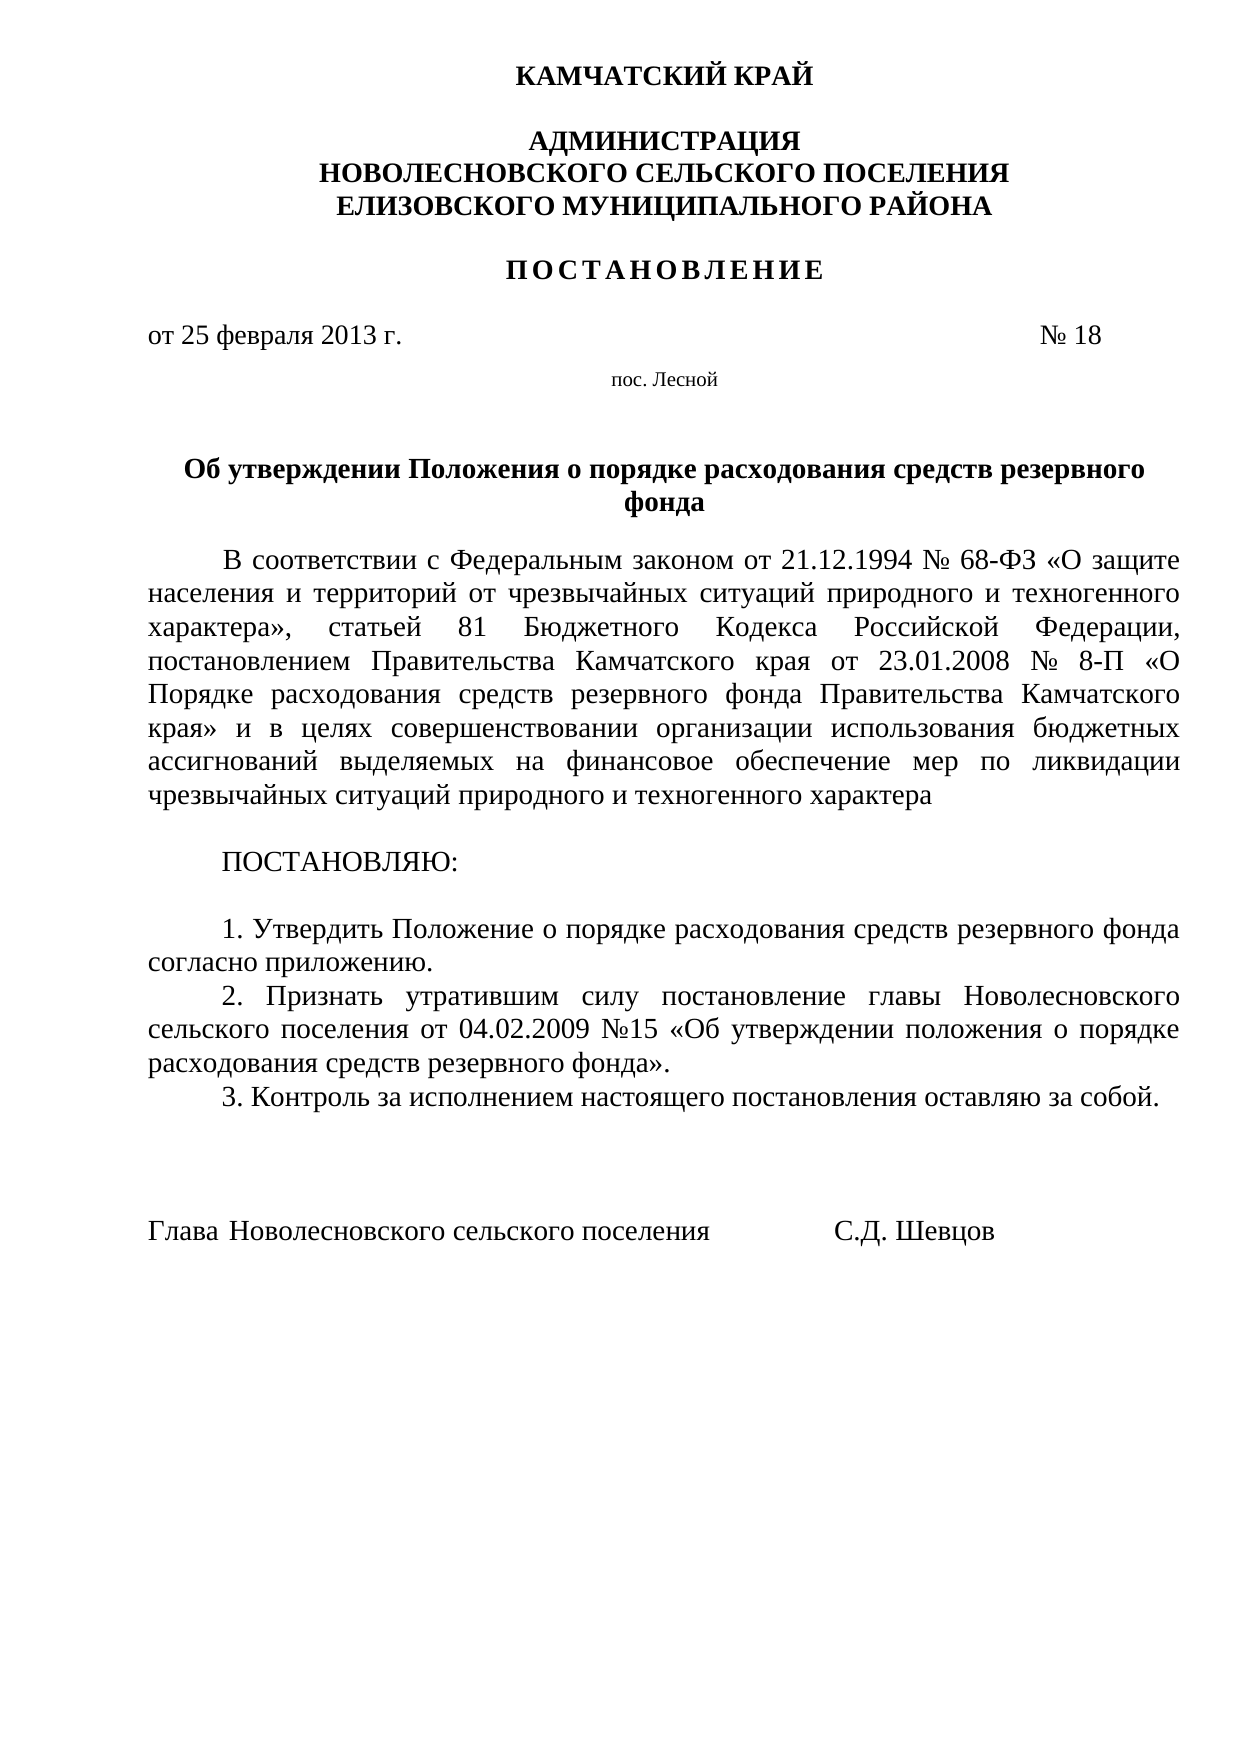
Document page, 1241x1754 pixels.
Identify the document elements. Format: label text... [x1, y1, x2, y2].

text Глава Новолесновского сельского поселения С.Д. Шевцов [148, 1213, 1181, 1280]
text ПОСТАНОВЛЕНИЕ [148, 253, 1181, 286]
text КАМЧАТСКИЙ КРАЙ [148, 59, 1181, 91]
text Об утверждении Положения о порядке расходования средств резервного фонда [148, 451, 1181, 518]
text АДМИНИСТРАЦИЯ [148, 124, 1181, 156]
text 1. Утвердить Положение о порядке расходования средств резервного фонда согласно приложению. [148, 911, 1181, 978]
text НОВОЛЕСНОВСКОГО СЕЛЬСКОГО ПОСЕЛЕНИЯ [148, 156, 1181, 189]
text 2. Признать утратившим силу постановление главы Новолесновского сельского поселения от 04.02.2009 №15 «Об утверждении положения о порядке расходования средств резервного фонда». [148, 978, 1181, 1079]
text В соответствии с Федеральным законом от 21.12.1994 № 68-ФЗ «О защите населения и территорий от чрезвычайных ситуаций природного и техногенного характера», статьей 81 Бюджетного Кодекса Российской Федерации, постановлением Правительства Камчатского края от 23.01.2008 № 8-П «О Порядке расходования средств резервного фонда Правительства Камчатского края» и в целях совершенствовании организации использования бюджетных ассигнований выделяемых на финансовое обеспечение мер по ликвидации чрезвычайных ситуаций природного и техногенного характера [148, 542, 1181, 810]
text пос. Лесной [148, 367, 1181, 391]
text от 25 февраля 2013 г. № 18 [148, 318, 1181, 351]
text 3. Контроль за исполнением настоящего постановления оставляю за собой. [148, 1079, 1181, 1112]
text ПОСТАНОВЛЯЮ: [148, 844, 1181, 877]
text ЕЛИЗОВСКОГО МУНИЦИПАЛЬНОГО РАЙОНА [148, 189, 1181, 221]
